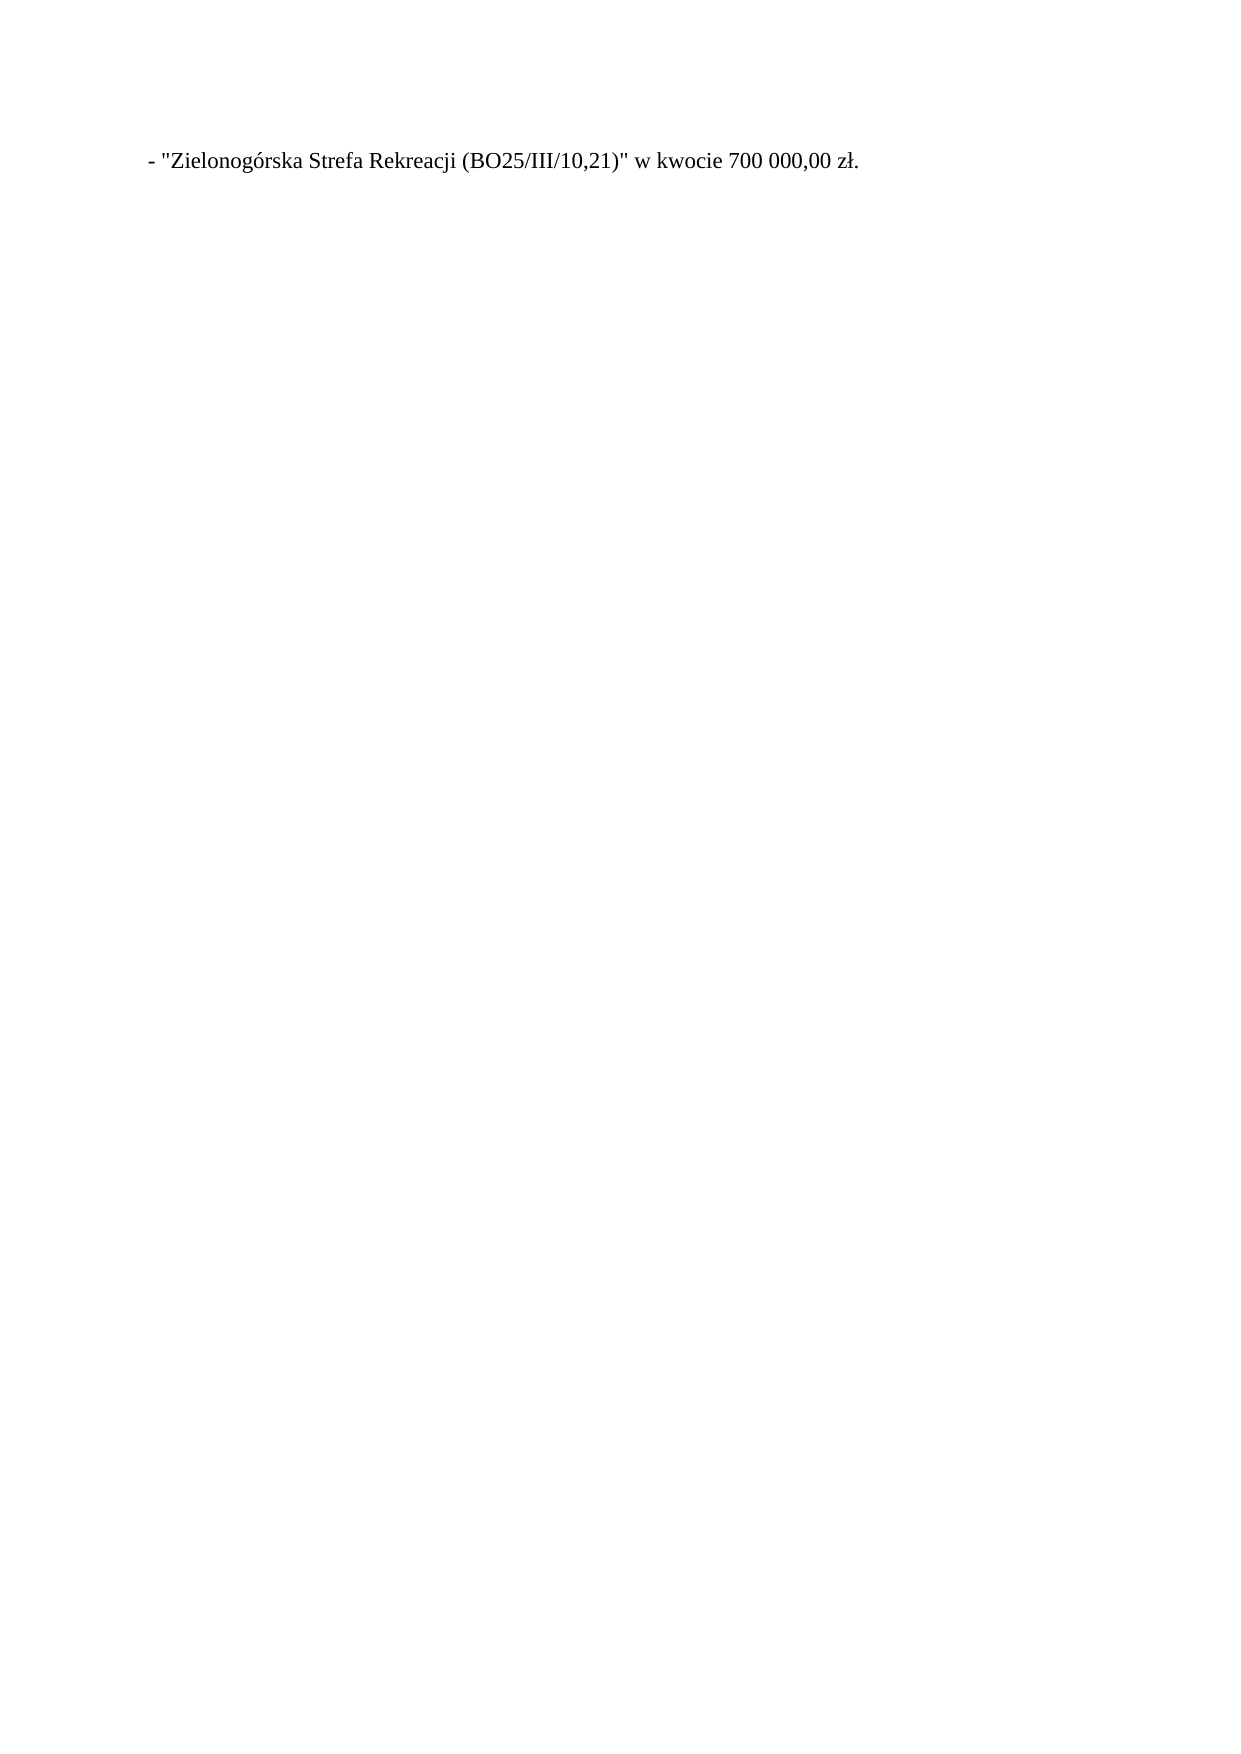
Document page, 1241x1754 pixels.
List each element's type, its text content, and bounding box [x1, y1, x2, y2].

text - "Zielonogórska Strefa Rekreacji (BO25/III/10,21)" w kwocie 700 000,00 zł. [148, 148, 1093, 174]
